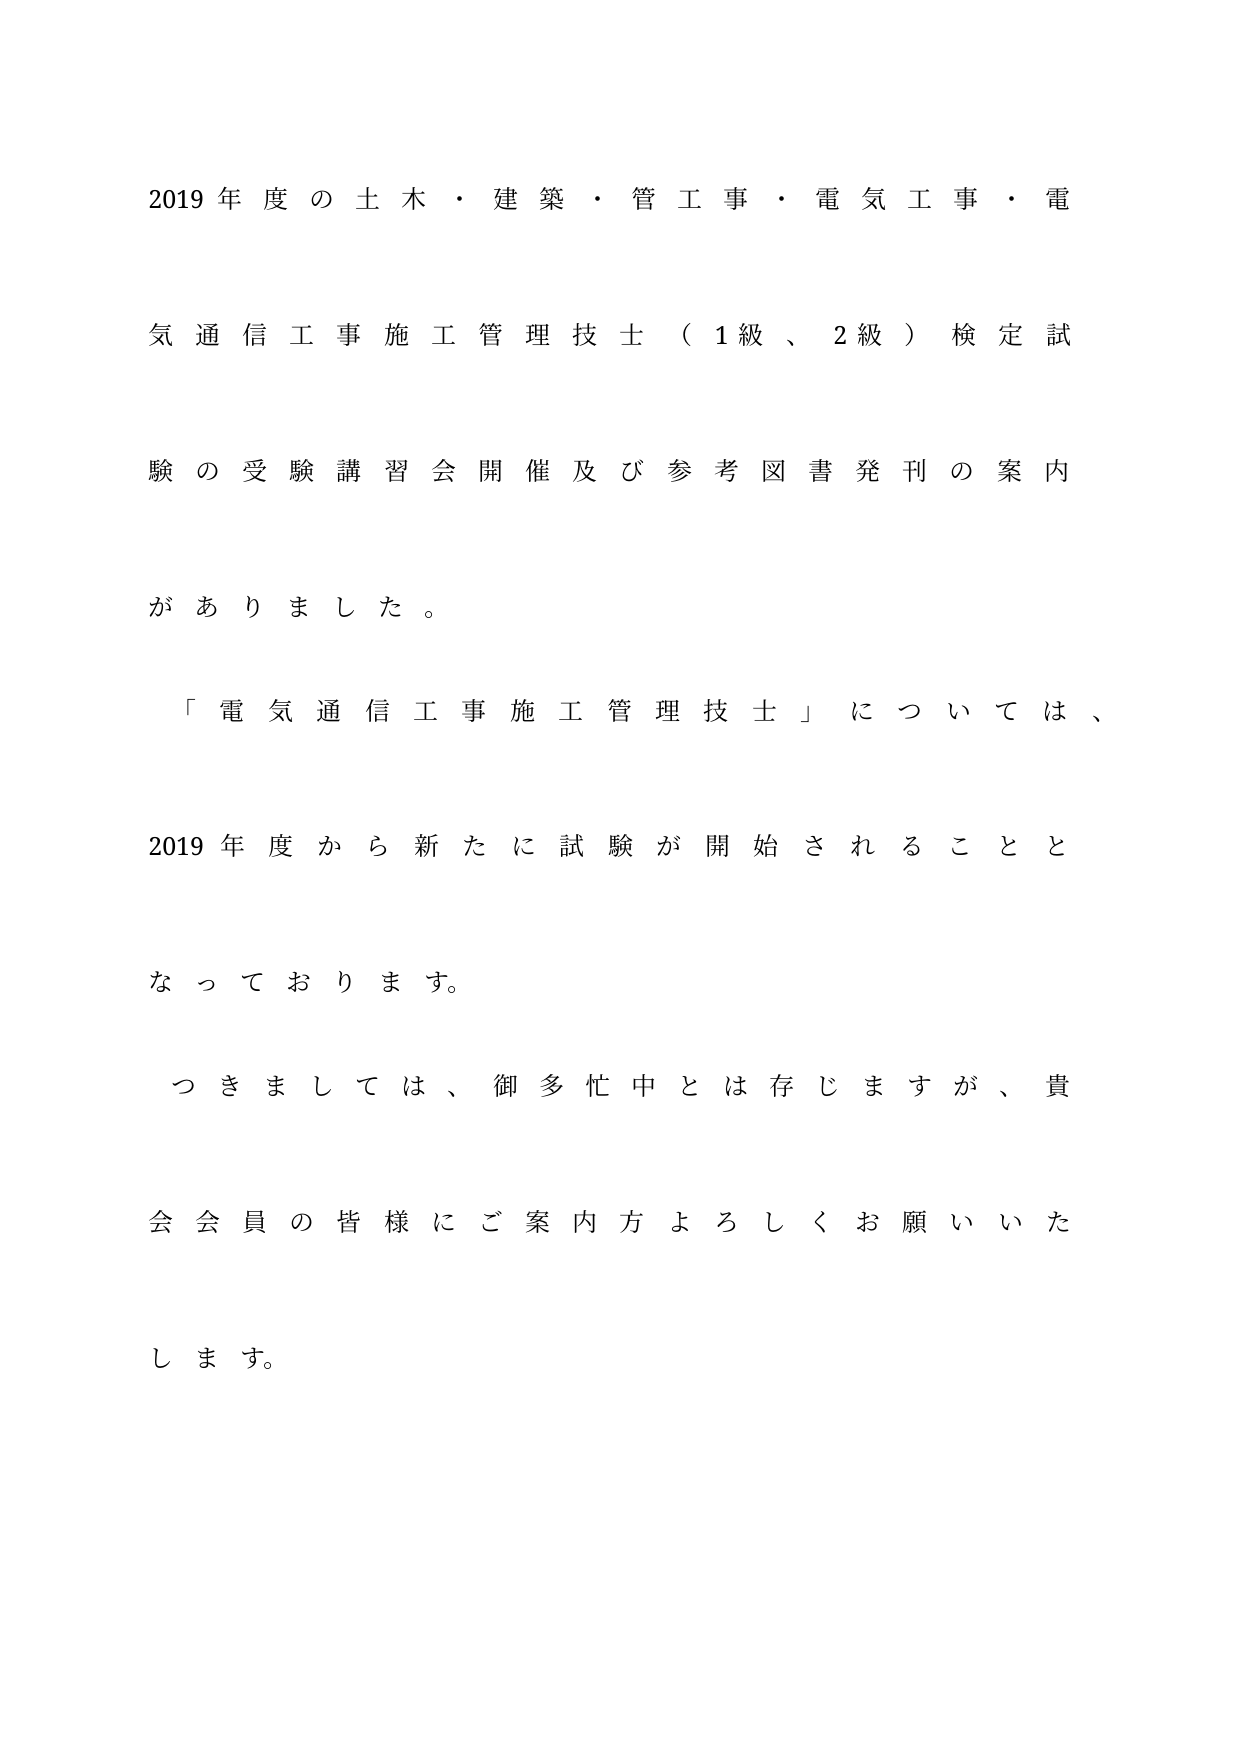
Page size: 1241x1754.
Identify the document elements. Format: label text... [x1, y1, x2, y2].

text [148, 164, 1092, 639]
text 「電気通信工事施工管理技士」については、2019年度から新たに試験が開始されることとなっております。 [148, 675, 1092, 1015]
text つきましては、御多忙中とは存じますが、貴会会員の皆様にご案内方よろしくお願いいたします。 [148, 1051, 1092, 1390]
